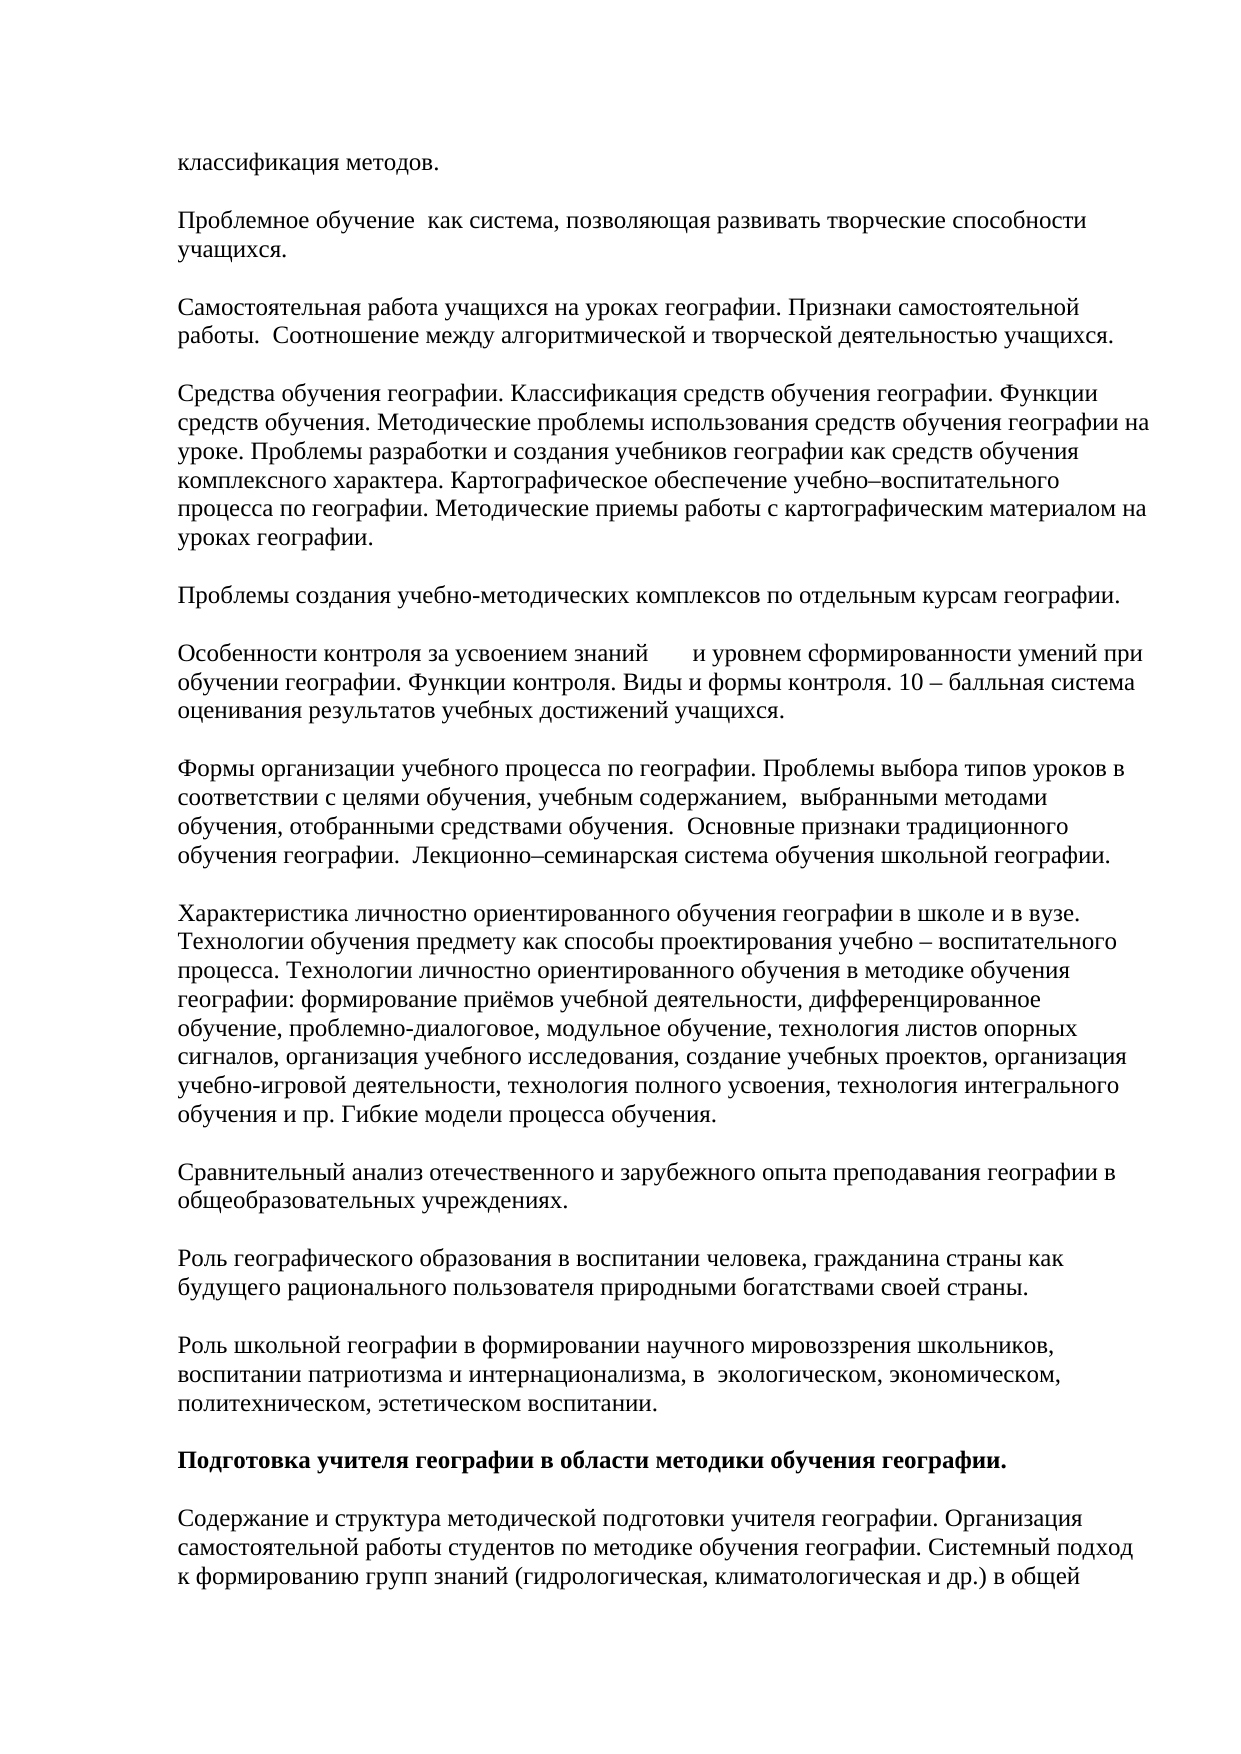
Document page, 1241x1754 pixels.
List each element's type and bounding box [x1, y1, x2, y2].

table_cell [177, 118, 1152, 1590]
